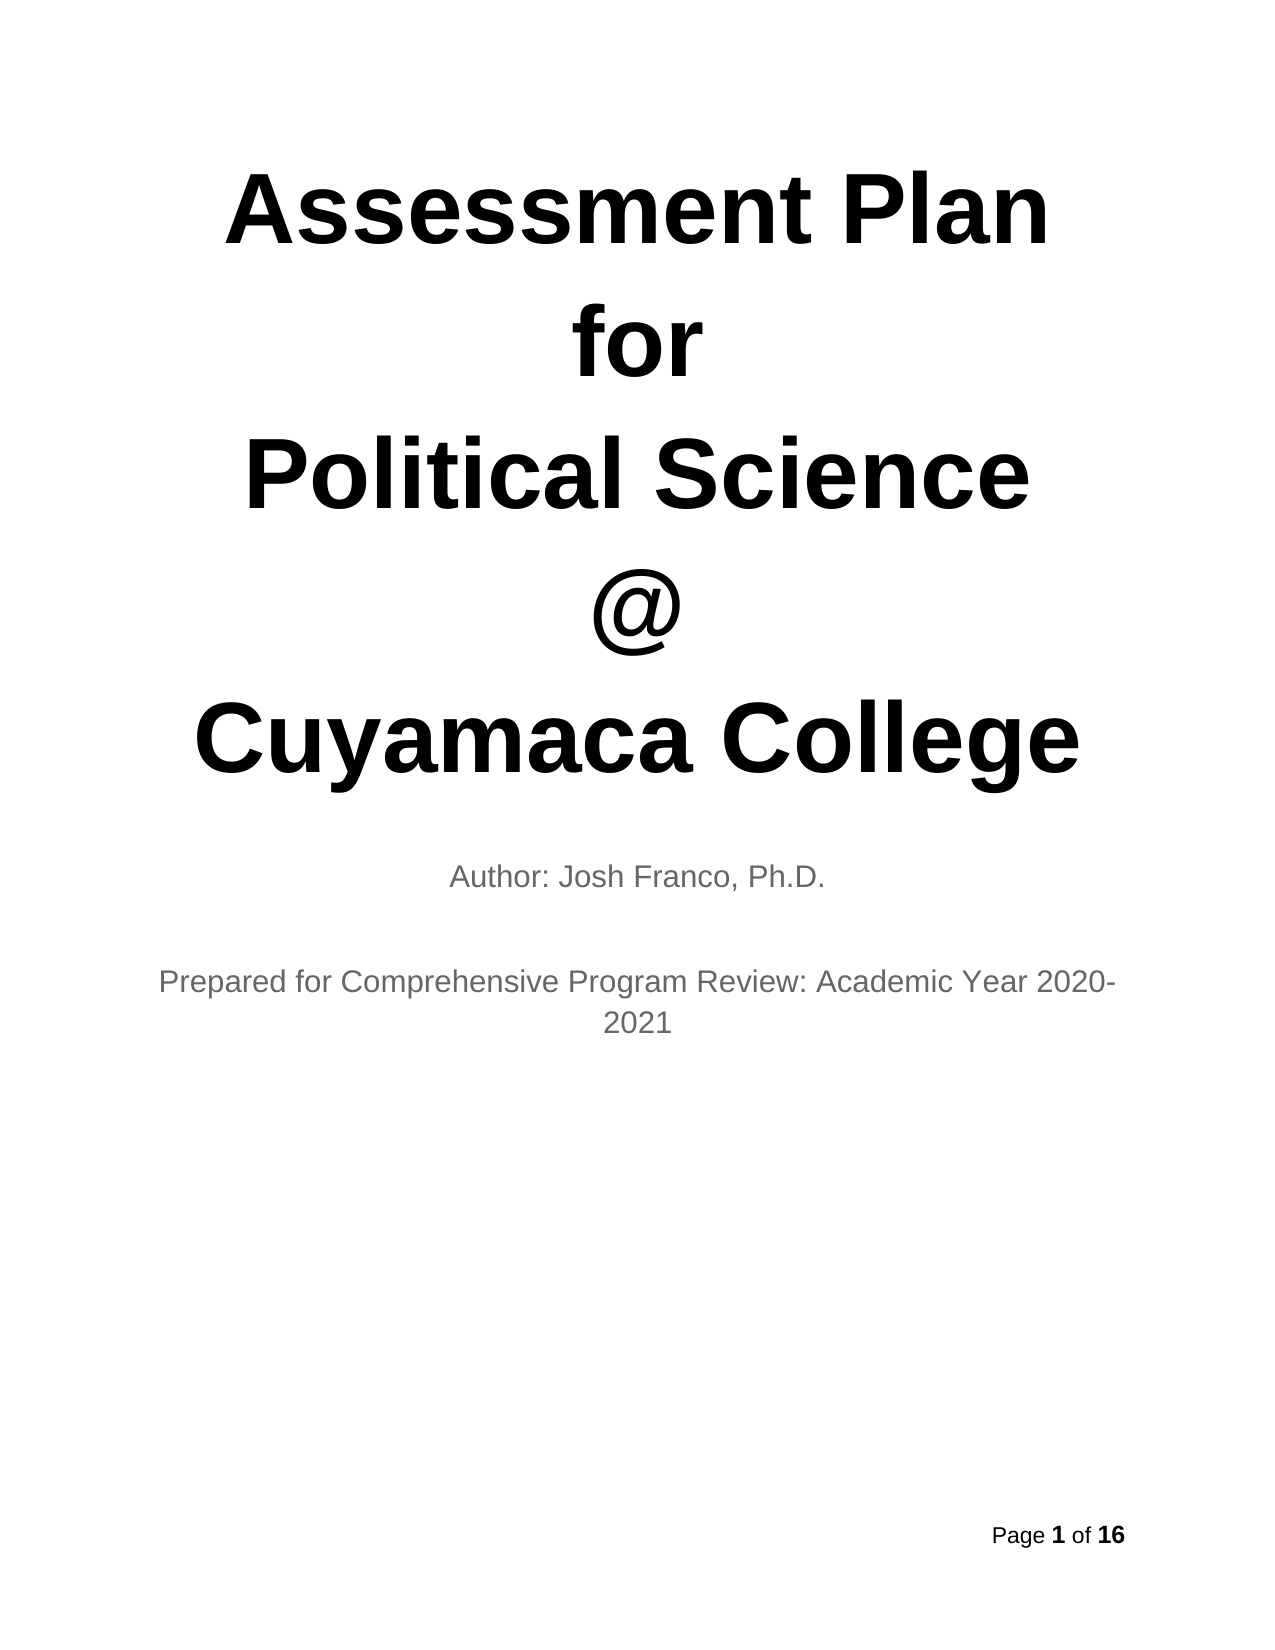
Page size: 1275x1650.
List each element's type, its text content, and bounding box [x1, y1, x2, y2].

title Assessment Plan for [150, 150, 1125, 397]
title @ [150, 547, 1125, 662]
subtitle Prepared for Comprehensive Program Review: Academic Year 2020-2021 [150, 963, 1125, 1040]
subtitle Author: Josh Franco, Ph.D. [150, 858, 1125, 894]
title Political Science [150, 414, 1125, 529]
title Cuyamaca College [150, 679, 1125, 794]
